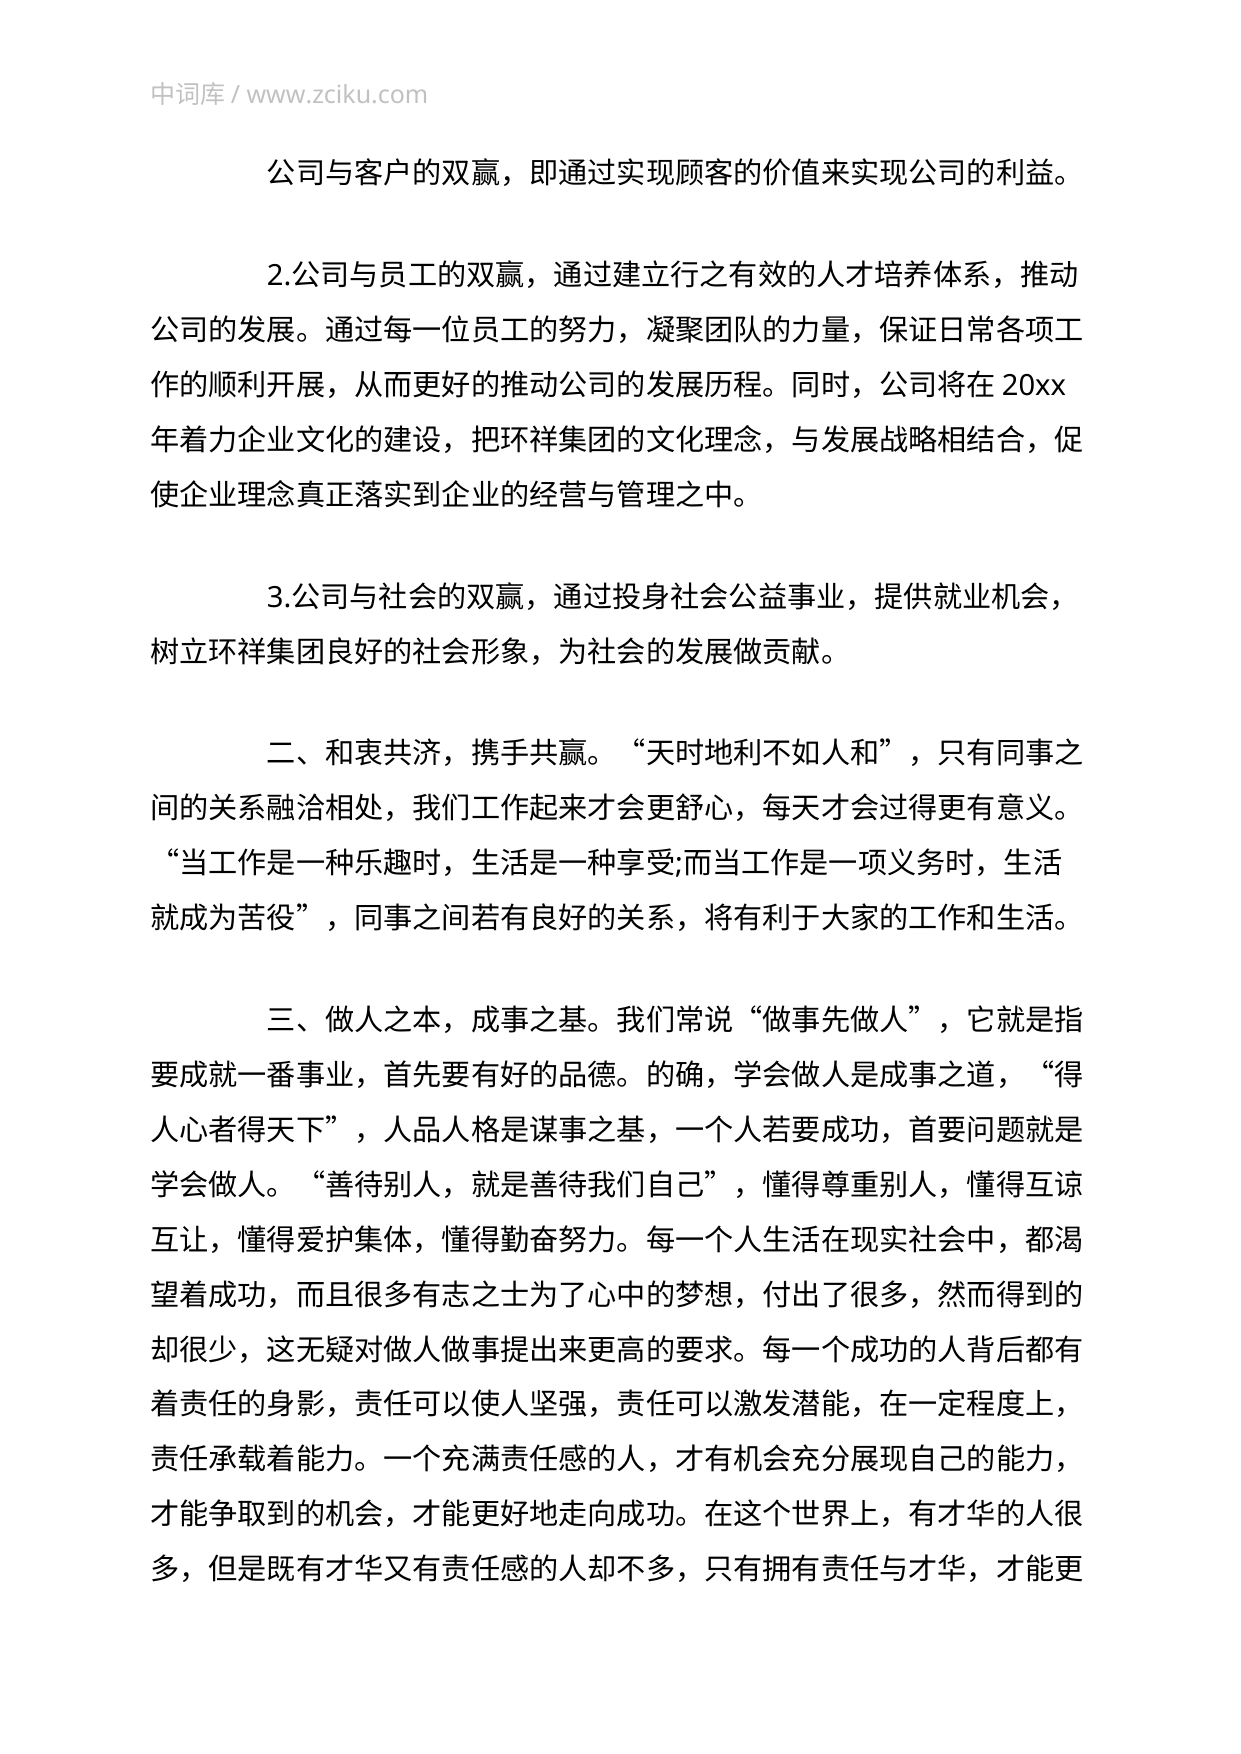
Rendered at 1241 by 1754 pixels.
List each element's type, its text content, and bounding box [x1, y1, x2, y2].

text 公司与客户的双赢，即通过实现顾客的价值来实现公司的利益。 [150, 150, 1090, 192]
text 2.公司与员工的双赢，通过建立行之有效的人才培养体系，推动公司的发展。通过每一位员工的努力，凝聚团队的力量，保证日常各项工作的顺利开展，从而更好的推动公司的发展历程。同时，公司将在20xx年着力企业文化的建设，把环祥集团的文化理念，与发展战略相结合，促使企业理念真正落实到企业的经营与管理之中。 [150, 252, 1090, 514]
text 3.公司与社会的双赢，通过投身社会公益事业，提供就业机会，树立环祥集团良好的社会形象，为社会的发展做贡献。 [150, 573, 1090, 671]
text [150, 997, 1090, 1588]
text 二、和衷共济，携手共赢。“天时地利不如人和”，只有同事之间的关系融洽相处，我们工作起来才会更舒心，每天才会过得更有意义。“当工作是一种乐趣时，生活是一种享受;而当工作是一项义务时，生活就成为苦役”，同事之间若有良好的关系，将有利于大家的工作和生活。 [150, 730, 1090, 937]
